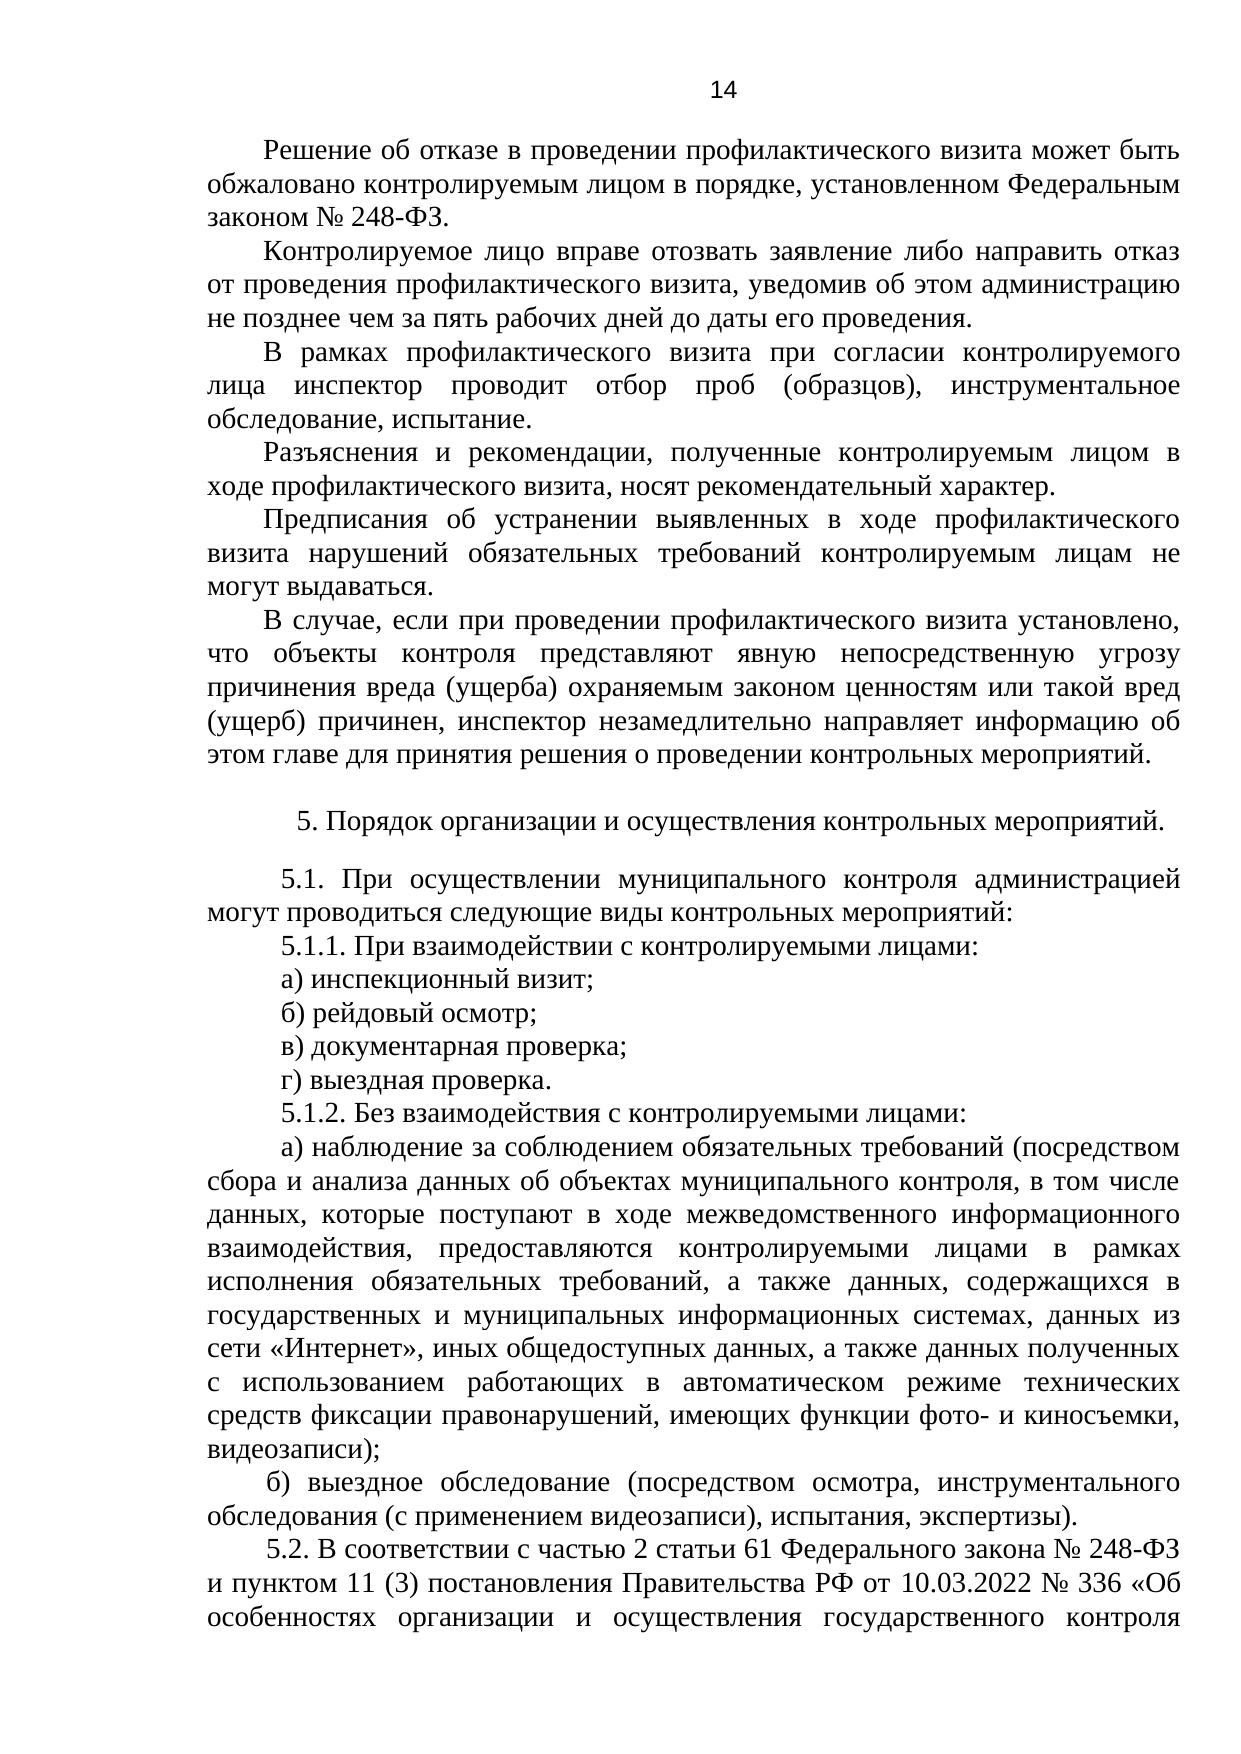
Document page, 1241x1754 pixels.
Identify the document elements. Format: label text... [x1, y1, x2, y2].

text а) инспекционный визит; [207, 961, 1181, 995]
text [207, 1532, 1181, 1632]
text 5.1. При осуществлении муниципального контроля администрацией могут проводиться следующие виды контрольных мероприятий: [207, 861, 1181, 928]
text б) рейдовый осмотр; [207, 995, 1181, 1028]
text Предписания об устранении выявленных в ходе профилактического визита нарушений обязательных требований контролируемым лицам не могут выдаваться. [207, 501, 1181, 602]
text Контролируемое лицо вправе отозвать заявление либо направить отказ от проведения профилактического визита, уведомив об этом администрацию не позднее чем за пять рабочих дней до даты его проведения. [207, 233, 1181, 334]
text Разъяснения и рекомендации, полученные контролируемым лицом в ходе профилактического визита, носят рекомендательный характер. [207, 434, 1181, 501]
text 5.1.1. При взаимодействии с контролируемыми лицами: [207, 928, 1181, 961]
text В рамках профилактического визита при согласии контролируемого лица инспектор проводит отбор проб (образцов), инструментальное обследование, испытание. [207, 334, 1181, 434]
text б) выездное обследование (посредством осмотра, инструментального обследования (с применением видеозаписи), испытания, экспертизы). [207, 1464, 1181, 1532]
text 5. Порядок организации и осуществления контрольных мероприятий. [207, 803, 1181, 837]
text в) документарная проверка; [207, 1028, 1181, 1062]
text Решение об отказе в проведении профилактического визита может быть обжаловано контролируемым лицом в порядке, установленном Федеральным законом № 248-ФЗ. [207, 132, 1181, 233]
text В случае, если при проведении профилактического визита установлено, что объекты контроля представляют явную непосредственную угрозу причинения вреда (ущерба) охраняемым законом ценностям или такой вред (ущерб) причинен, инспектор незамедлительно направляет информацию об этом главе для принятия решения о проведении контрольных мероприятий. [207, 602, 1181, 770]
text 5.1.2. Без взаимодействия с контролируемыми лицами: [207, 1096, 1181, 1129]
text а) наблюдение за соблюдением обязательных требований (посредством сбора и анализа данных об объектах муниципального контроля, в том числе данных, которые поступают в ходе межведомственного информационного взаимодействия, предоставляются контролируемыми лицами в рамках исполнения обязательных требований, а также данных, содержащихся в государственных и муниципальных информационных системах, данных из сети «Интернет», иных общедоступных данных, а также данных полученных с использованием работающих в автоматическом режиме технических средств фиксации правонарушений, имеющих функции фото- и киносъемки, видеозаписи); [207, 1129, 1181, 1263]
text г) выездная проверка. [207, 1062, 1181, 1096]
